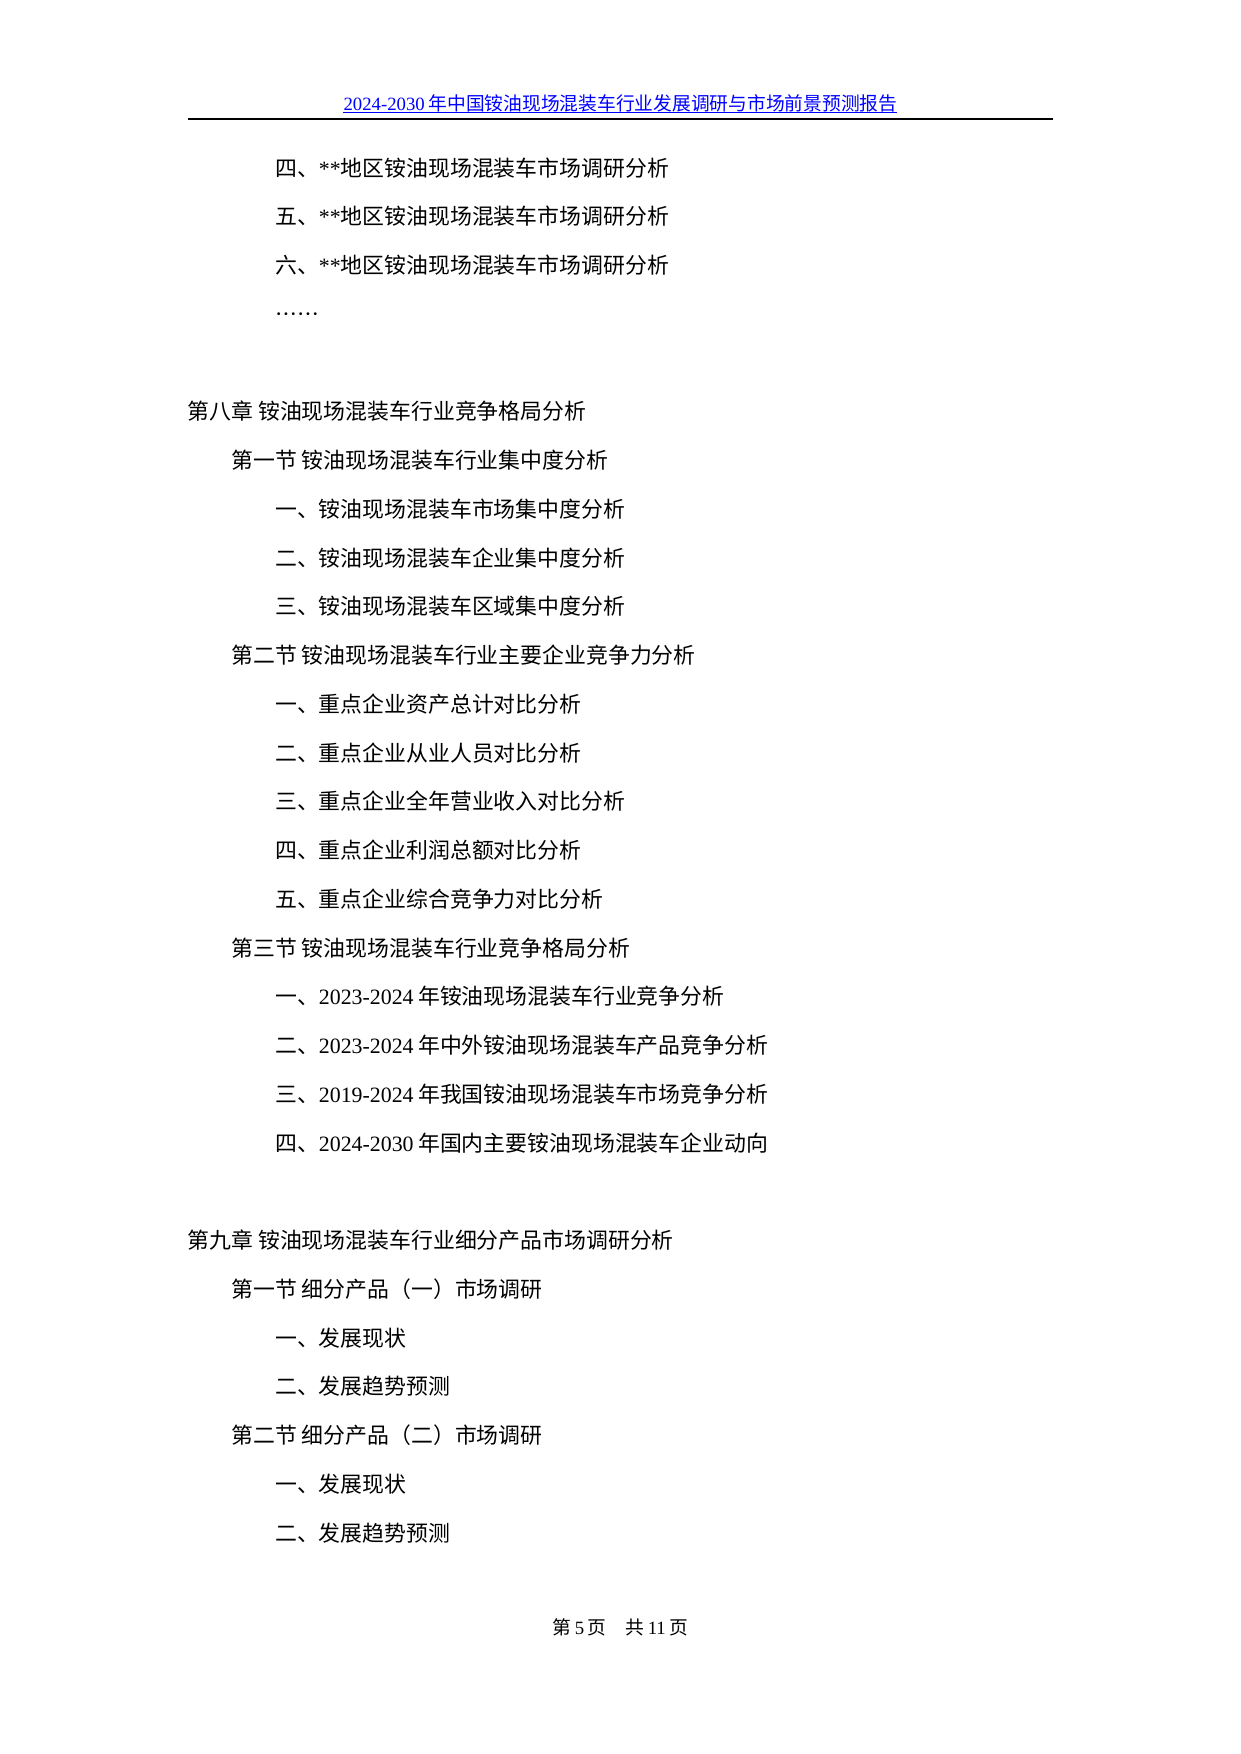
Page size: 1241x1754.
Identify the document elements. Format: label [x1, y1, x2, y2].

text [187, 150, 1053, 1548]
